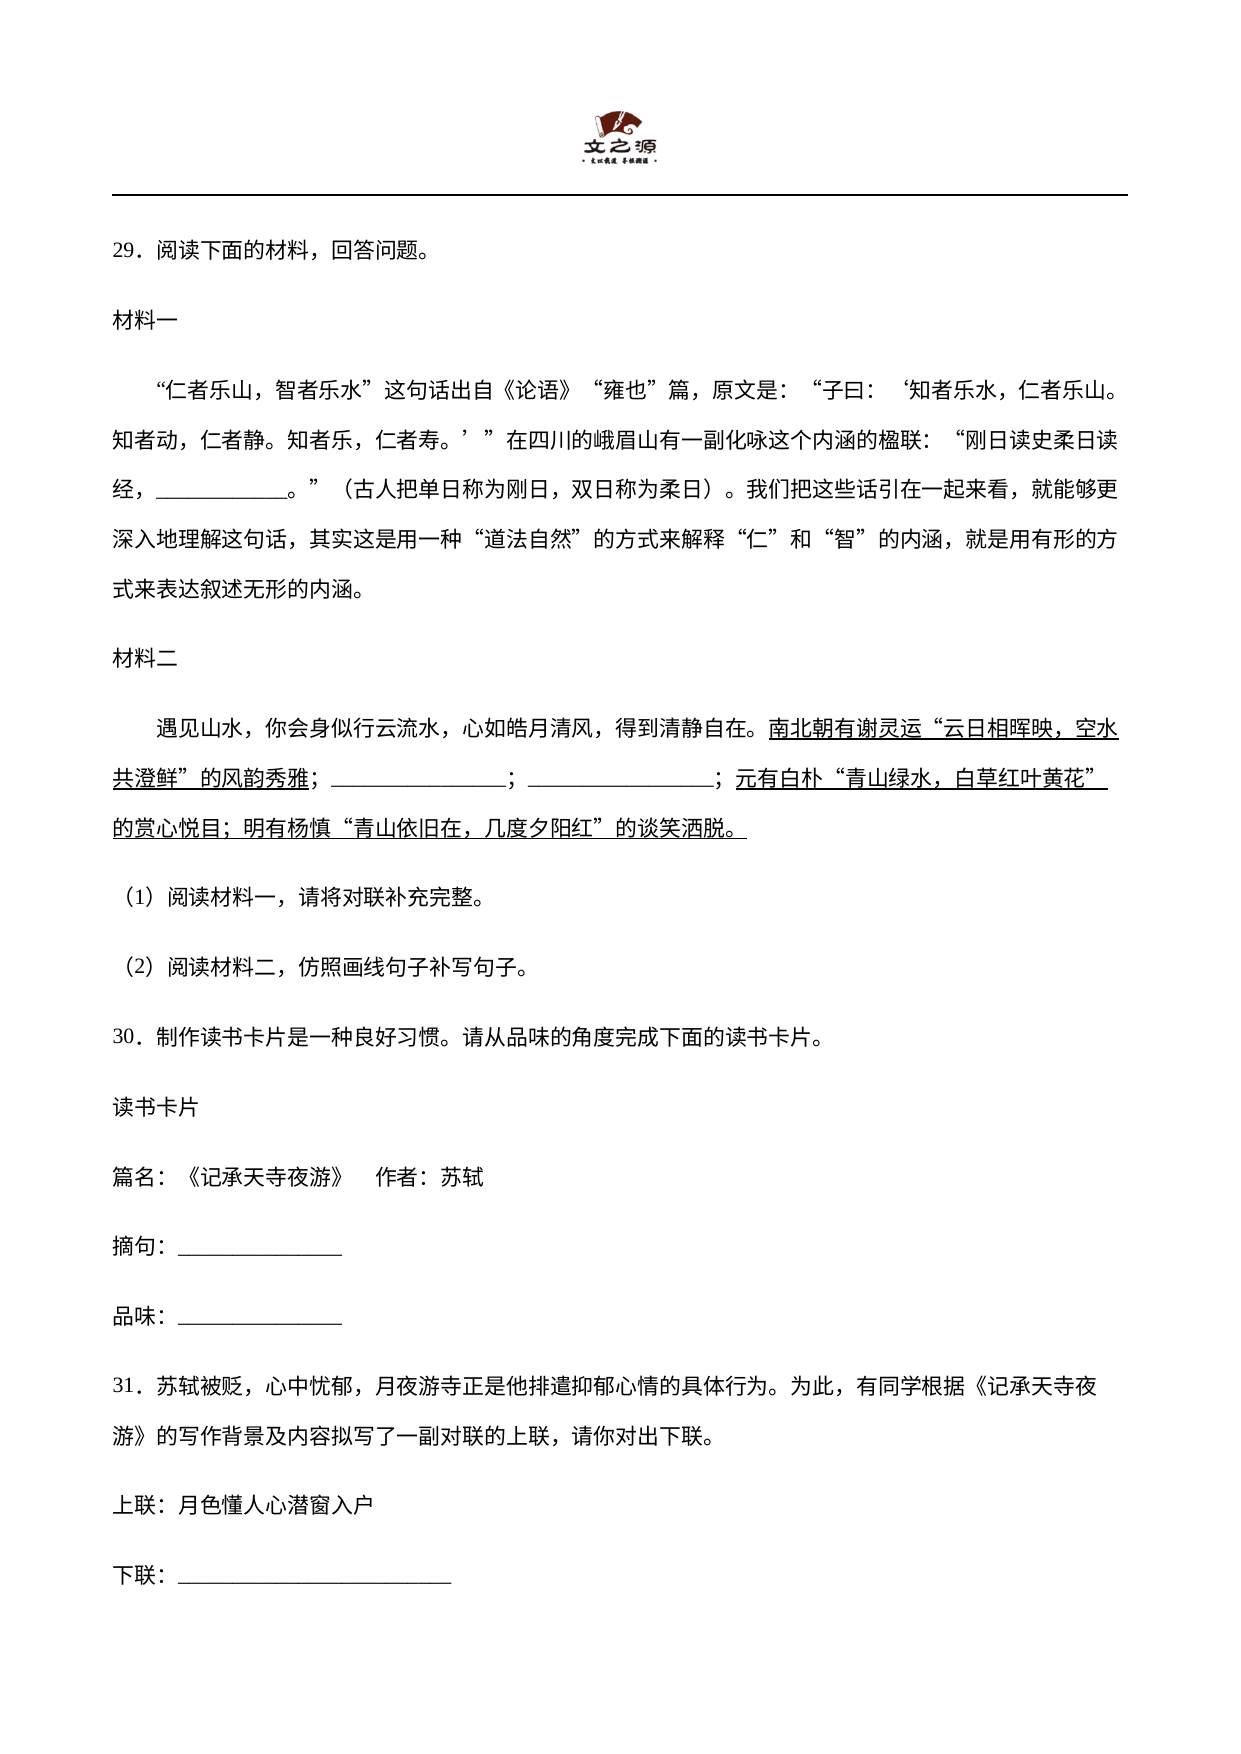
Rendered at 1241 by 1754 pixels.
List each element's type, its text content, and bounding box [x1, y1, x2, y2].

text 品味：_______________ [112, 1298, 1128, 1332]
text 材料二 [112, 641, 1128, 674]
text 材料一 [112, 302, 1128, 336]
picture [543, 88, 698, 192]
text 读书卡片 [112, 1089, 1128, 1122]
text 下联：_________________________ [112, 1557, 1128, 1591]
text “仁者乐山，智者乐水”这句话出自《论语》“雍也”篇，原文是：“子曰：‘知者乐水，仁者乐山。知者动，仁者静。知者乐，仁者寿。’”在四川的峨眉山有一副化咏这个内涵的楹联：“刚日读史柔日读经，____________。”（古人把单日称为刚日，双日称为柔日）。我们把这些话引在一起来看，就能够更深入地理解这句话，其实这是用一种“道法自然”的方式来解释“仁”和“智”的内涵，就是用有形的方式来表达叙述无形的内涵。 [112, 372, 1128, 604]
text 30．制作读书卡片是一种良好习惯。请从品味的角度完成下面的读书卡片。 [112, 1019, 1128, 1052]
text （2）阅读材料二，仿照画线句子补写句子。 [112, 949, 1128, 983]
text （1）阅读材料一，请将对联补充完整。 [112, 880, 1128, 913]
text 摘句：_______________ [112, 1229, 1128, 1262]
text 篇名：《记承天寺夜游》 作者：苏轼 [112, 1159, 1128, 1192]
text 29．阅读下面的材料，回答问题。 [112, 233, 1128, 266]
text 上联：月色懂人心潜窗入户 [112, 1488, 1128, 1521]
text 遇见山水，你会身似行云流水，心如皓月清风，得到清静自在。南北朝有谢灵运“云日相晖映，空水共澄鲜”的风韵秀雅；________________；_________________；元有白朴“青山绿水，白草红叶黄花”的赏心悦目；明有杨慎“青山依旧在，几度夕阳红”的谈笑洒脱。 [112, 711, 1128, 843]
text 31．苏轼被贬，心中忧郁，月夜游寺正是他排遣抑郁心情的具体行为。为此，有同学根据《记承天寺夜游》的写作背景及内容拟写了一副对联的上联，请你对出下联。 [112, 1368, 1128, 1451]
